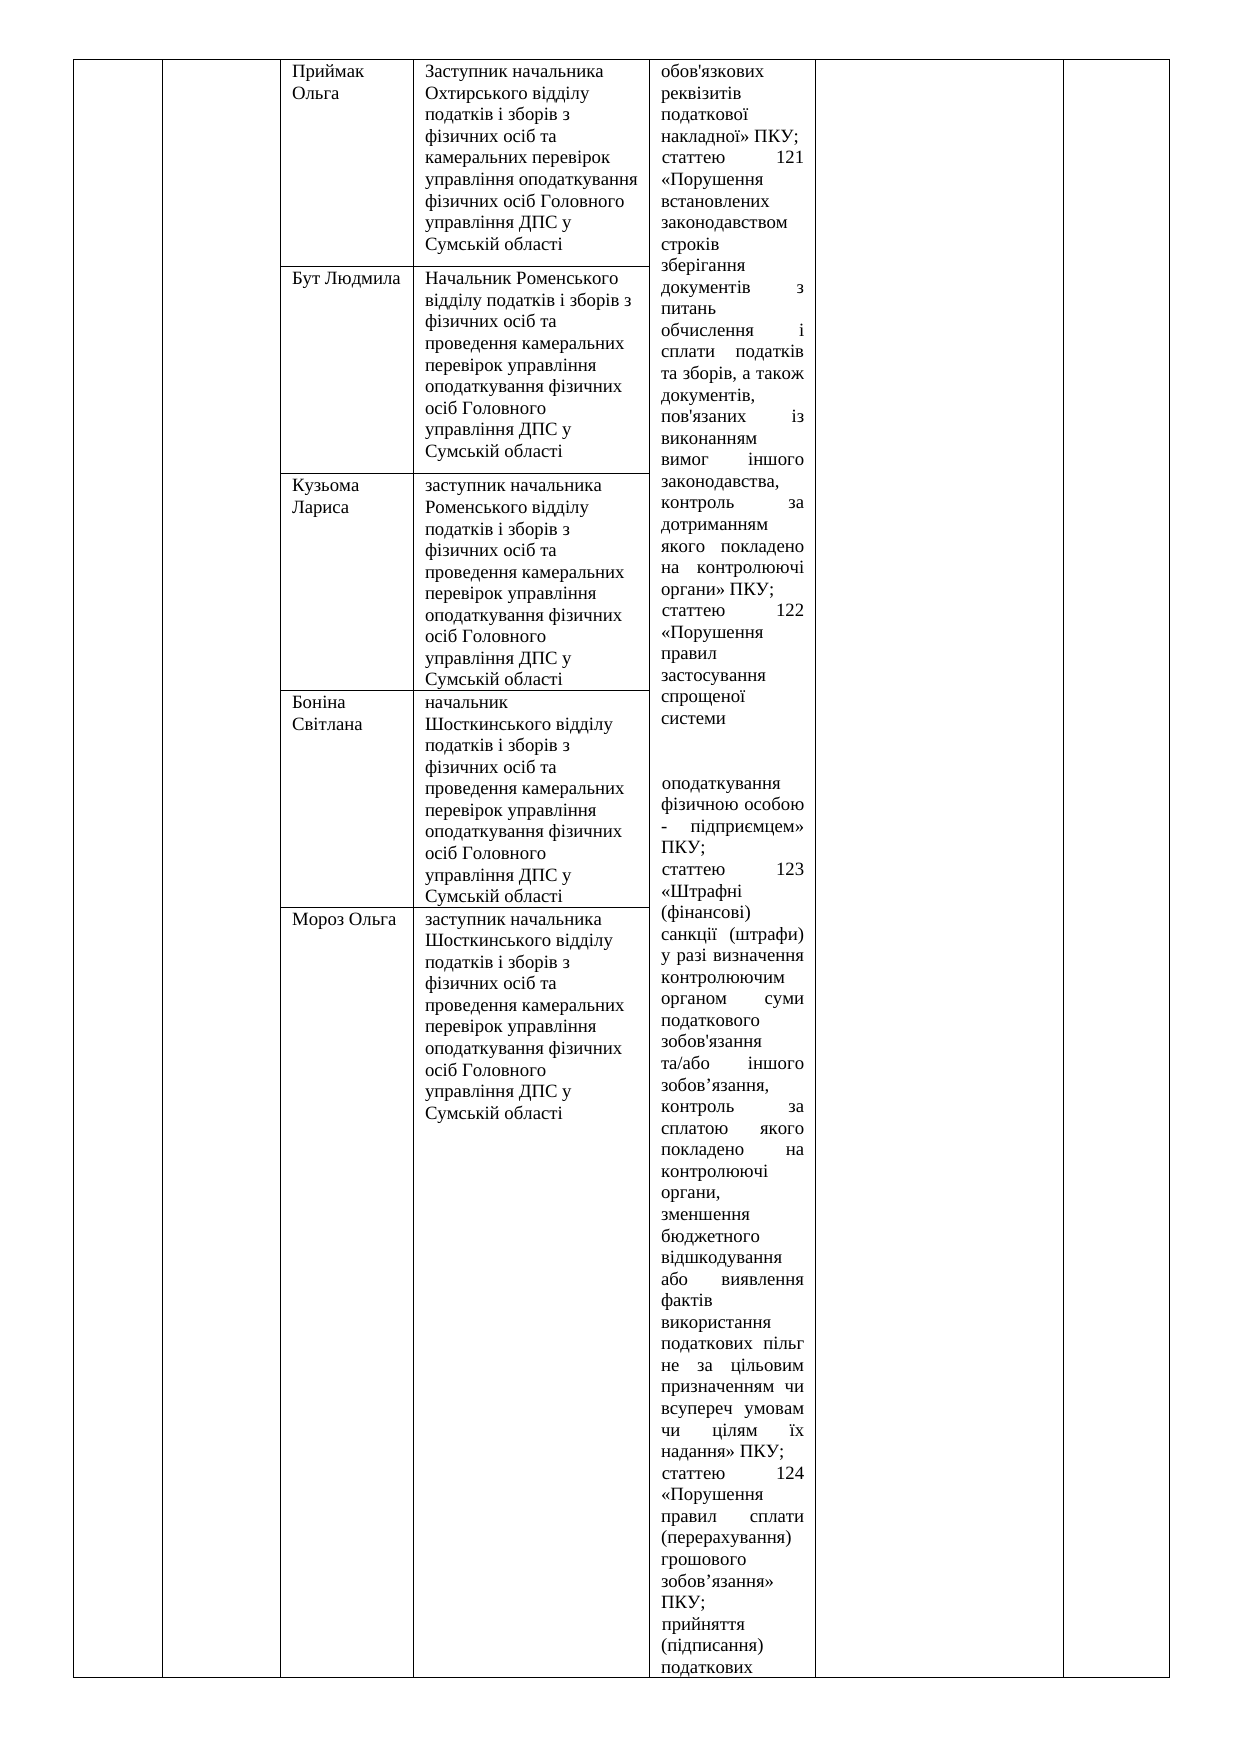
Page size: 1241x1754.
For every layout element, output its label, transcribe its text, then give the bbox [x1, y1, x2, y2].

table_cell Кузьома Лариса [281, 474, 413, 690]
table_cell Приймак Ольга [281, 60, 413, 266]
table_cell заступник начальника Роменського відділу податків і зборів з фізичних осіб та проведення камеральних перевірок управління оподаткування фізичних осіб Головного управління ДПС у Сумській області [414, 474, 649, 690]
table_cell Бут Людмила [281, 267, 413, 473]
table_cell Начальник Роменського відділу податків і зборів з фізичних осіб та проведення камеральних перевірок управління оподаткування фізичних осіб Головного управління ДПС у Сумській області [414, 267, 649, 473]
table_cell Боніна Світлана [281, 691, 413, 907]
table_cell Заступник начальника Охтирського відділу податків і зборів з фізичних осіб та камеральних перевірок управління оподаткування фізичних осіб Головного управління ДПС у Сумській області [414, 60, 649, 266]
table_cell Мороз Ольга [281, 908, 413, 1677]
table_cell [414, 908, 649, 1677]
table_cell начальник Шосткинського відділу податків і зборів з фізичних осіб та проведення камеральних перевірок управління оподаткування фізичних осіб Головного управління ДПС у Сумській області [414, 691, 649, 907]
